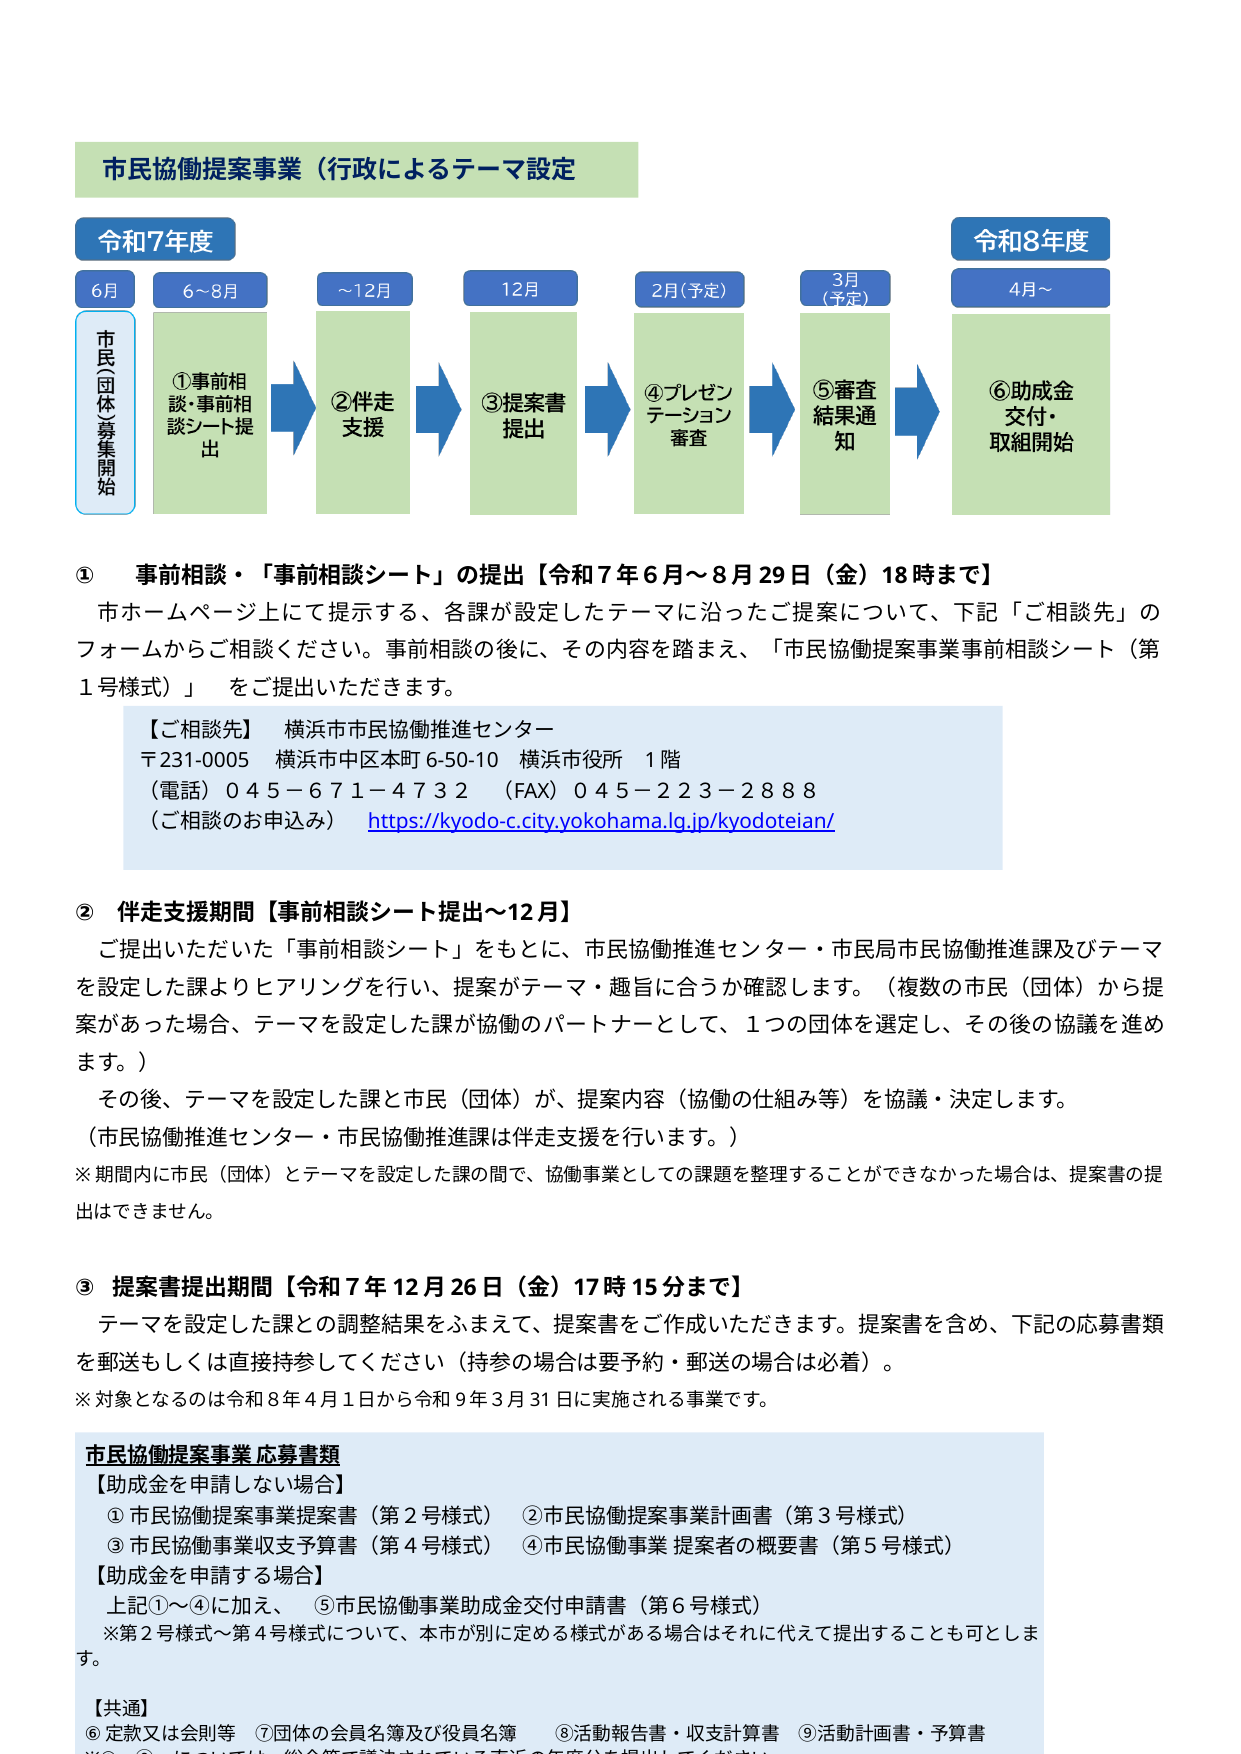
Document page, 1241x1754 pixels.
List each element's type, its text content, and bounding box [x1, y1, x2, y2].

list 提案書提出期間【令和７年12月26日（金）17時15分まで】 [75, 1267, 1165, 1304]
text ご提出いただいた「事前相談シート」をもとに、市民協働推進センター・市民局市民協働推進課及びテーマを設定した課よりヒアリングを行い、提案がテーマ・趣旨に合うか確認します。（複数の市民（団体）から提案があった場合、テーマを設定した課が協働のパートナーとして、１つの団体を選定し、その後の協議を進めます。） [75, 929, 1165, 1079]
text （市民協働推進センター・市民協働推進課は伴走支援を行います。） [75, 1117, 1165, 1154]
text ※ 対象となるのは令和８年４月１日から令和9年３月31日に実施される事業です。 [75, 1379, 1165, 1417]
picture [75, 216, 1110, 515]
text 市ホームページ上にて提示する、各課が設定したテーマに沿ったご提案について、下記「ご相談先」のフォームからご相談ください。事前相談の後に、その内容を踏まえ、「市民協働提案事業事前相談シート（第１号様式）」 をご提出いただきます。 [75, 592, 1165, 704]
list 事前相談・「事前相談シート」の提出【令和７年６月～８月29日（金）18時まで】 [75, 554, 1165, 592]
text その後、テーマを設定した課と市民（団体）が、提案内容（協働の仕組み等）を協議・決定します。 [75, 1079, 1165, 1117]
text ※ 期間内に市民（団体）とテーマを設定した課の間で、協働事業としての課題を整理することができなかった場合は、提案書の提出はできません。 [75, 1154, 1165, 1229]
text テーマを設定した課との調整結果をふまえて、提案書をご作成いただきます。提案書を含め、下記の応募書類を郵送もしくは直接持参してください（持参の場合は要予約・郵送の場合は必着）。 [75, 1304, 1165, 1379]
text ② 伴走支援期間【事前相談シート提出～12月】 [75, 892, 1165, 929]
